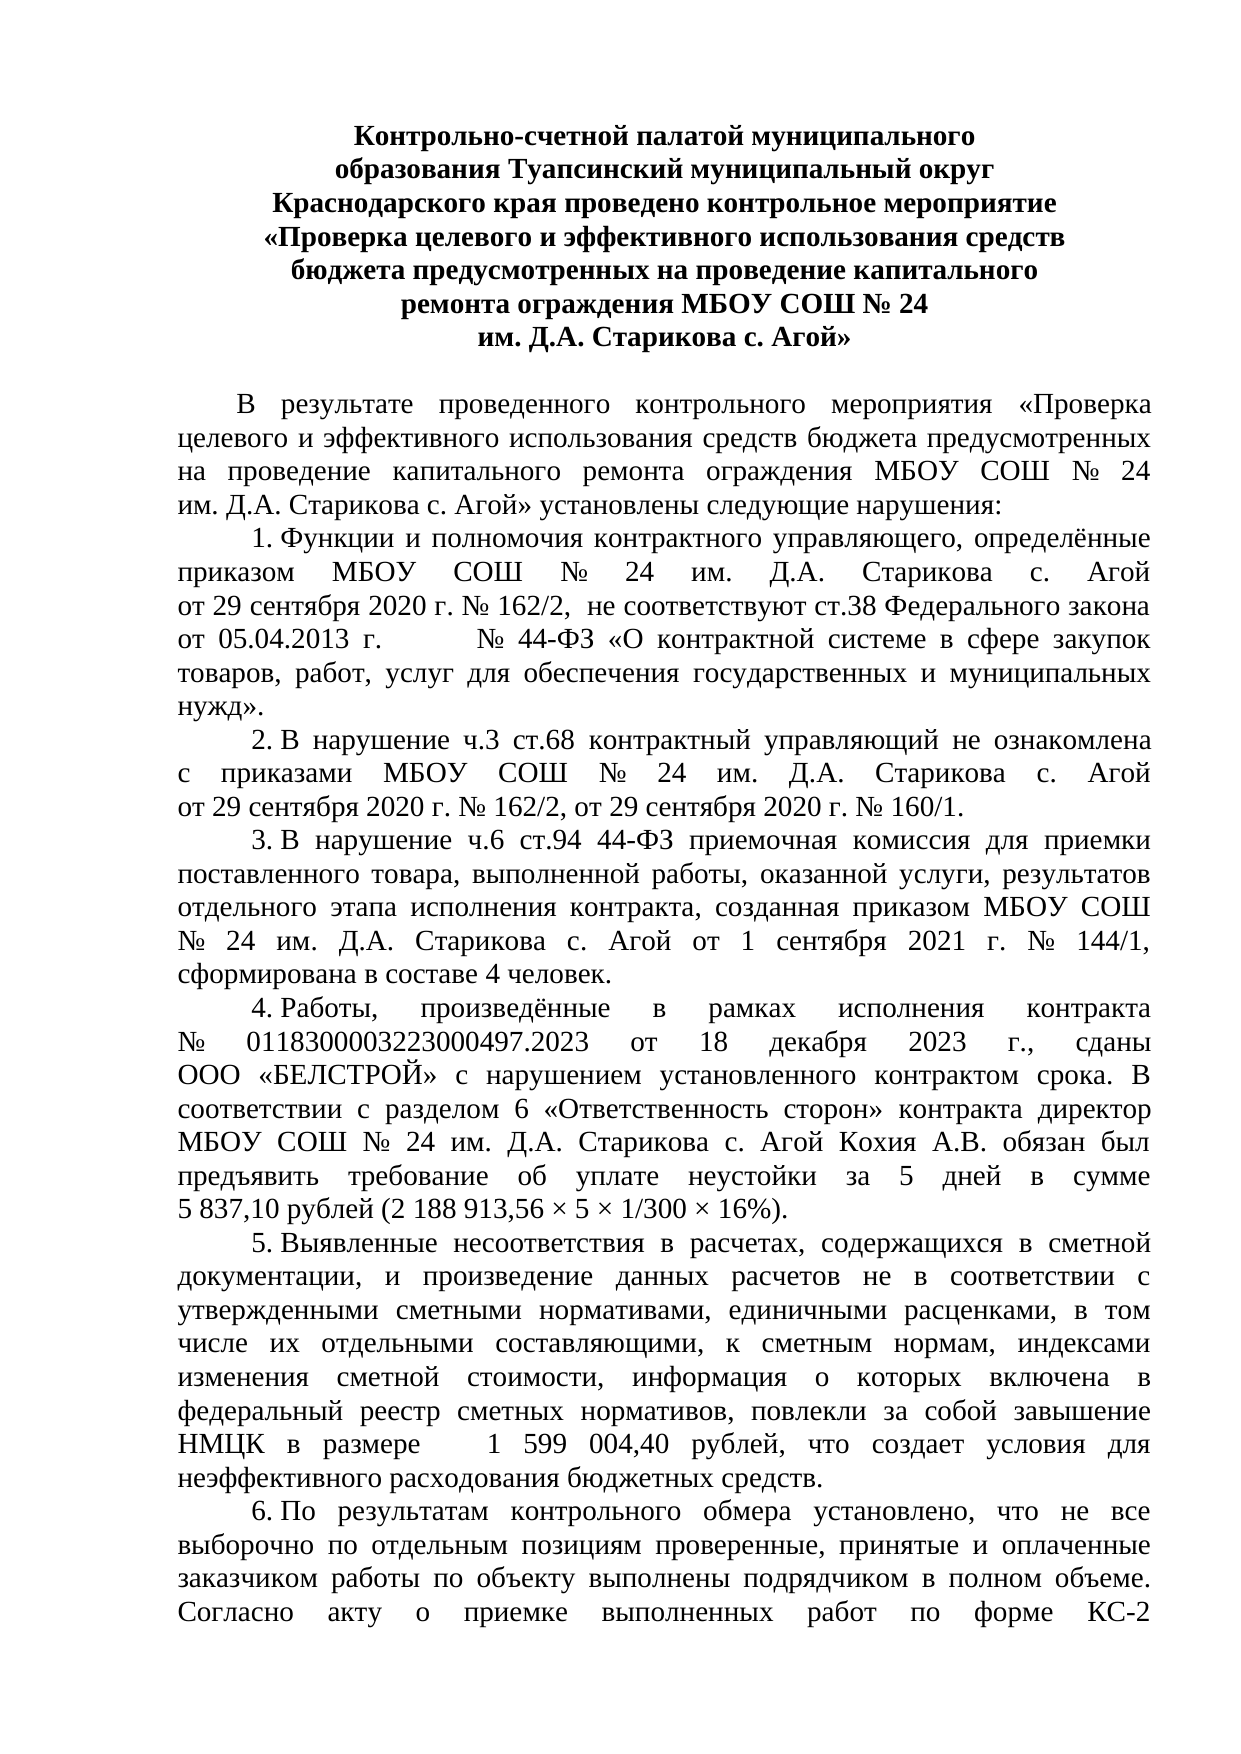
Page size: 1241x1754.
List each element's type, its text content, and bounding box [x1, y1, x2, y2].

text В результате проведенного контрольного мероприятия «Проверка целевого и эффективного использования средств бюджета предусмотренных на проведение капитального ремонта ограждения МБОУ СОШ № 24 им. Д.А. Старикова с. Агой» установлены следующие нарушения: [177, 386, 1152, 521]
list Функции и полномочия контрактного управляющего, определённые приказом МБОУ СОШ № 24 им. Д.А. Старикова с. Агой от 29 сентября 2020 г. № 162/2, не соответствуют ст.38 Федерального закона от 05.04.2013 г. № 44-ФЗ «О контрактной системе в сфере закупок товаров, работ, услуг для обеспечения государственных и муниципальных нужд». [177, 521, 1152, 722]
text Контрольно-счетной палатой муниципального [177, 118, 1152, 152]
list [177, 1493, 1152, 1627]
text «Проверка целевого и эффективного использования средств [177, 219, 1152, 252]
text Краснодарского края проведено контрольное мероприятие [177, 185, 1152, 219]
text им. Д.А. Старикова с. Агой» [177, 319, 1152, 353]
list Выявленные несоответствия в расчетах, содержащихся в сметной документации, и произведение данных расчетов не в соответствии с утвержденными сметными нормативами, единичными расценками, в том числе их отдельными составляющими, к сметным нормам, индексами изменения сметной стоимости, информация о которых включена в федеральный реестр сметных нормативов, повлекли за собой завышение НМЦК в размере 1 599 004,40 рублей, что создает условия для неэффективного расходования бюджетных средств. [177, 1225, 1152, 1493]
text бюджета предусмотренных на проведение капитального [177, 252, 1152, 286]
text образования Туапсинский муниципальный округ [177, 152, 1152, 185]
list В нарушение ч.6 ст.94 44-ФЗ приемочная комиссия для приемки поставленного товара, выполненной работы, оказанной услуги, результатов отдельного этапа исполнения контракта, созданная приказом МБОУ СОШ № 24 им. Д.А. Старикова с. Агой от 1 сентября 2021 г. № 144/1, сформирована в составе 4 человек. [177, 822, 1152, 990]
list Работы, произведённые в рамках исполнения контракта № 0118300003223000497.2023 от 18 декабря 2023 г., сданы ООО «БЕЛСТРОЙ» с нарушением установленного контрактом срока. В соответствии с разделом 6 «Ответственность сторон» контракта директор МБОУ СОШ № 24 им. Д.А. Старикова с. Агой Кохия А.В. обязан был предъявить требование об уплате неустойки за 5 дней в сумме 5 837,10 рублей (2 188 913,56 × 5 × 1/300 × 16%). [177, 990, 1152, 1225]
list В нарушение ч.3 ст.68 контрактный управляющий не ознакомлена с приказами МБОУ СОШ № 24 им. Д.А. Старикова с. Агой от 29 сентября 2020 г. № 162/2, от 29 сентября 2020 г. № 160/1. [177, 722, 1152, 822]
text ремонта ограждения МБОУ СОШ № 24 [177, 286, 1152, 319]
